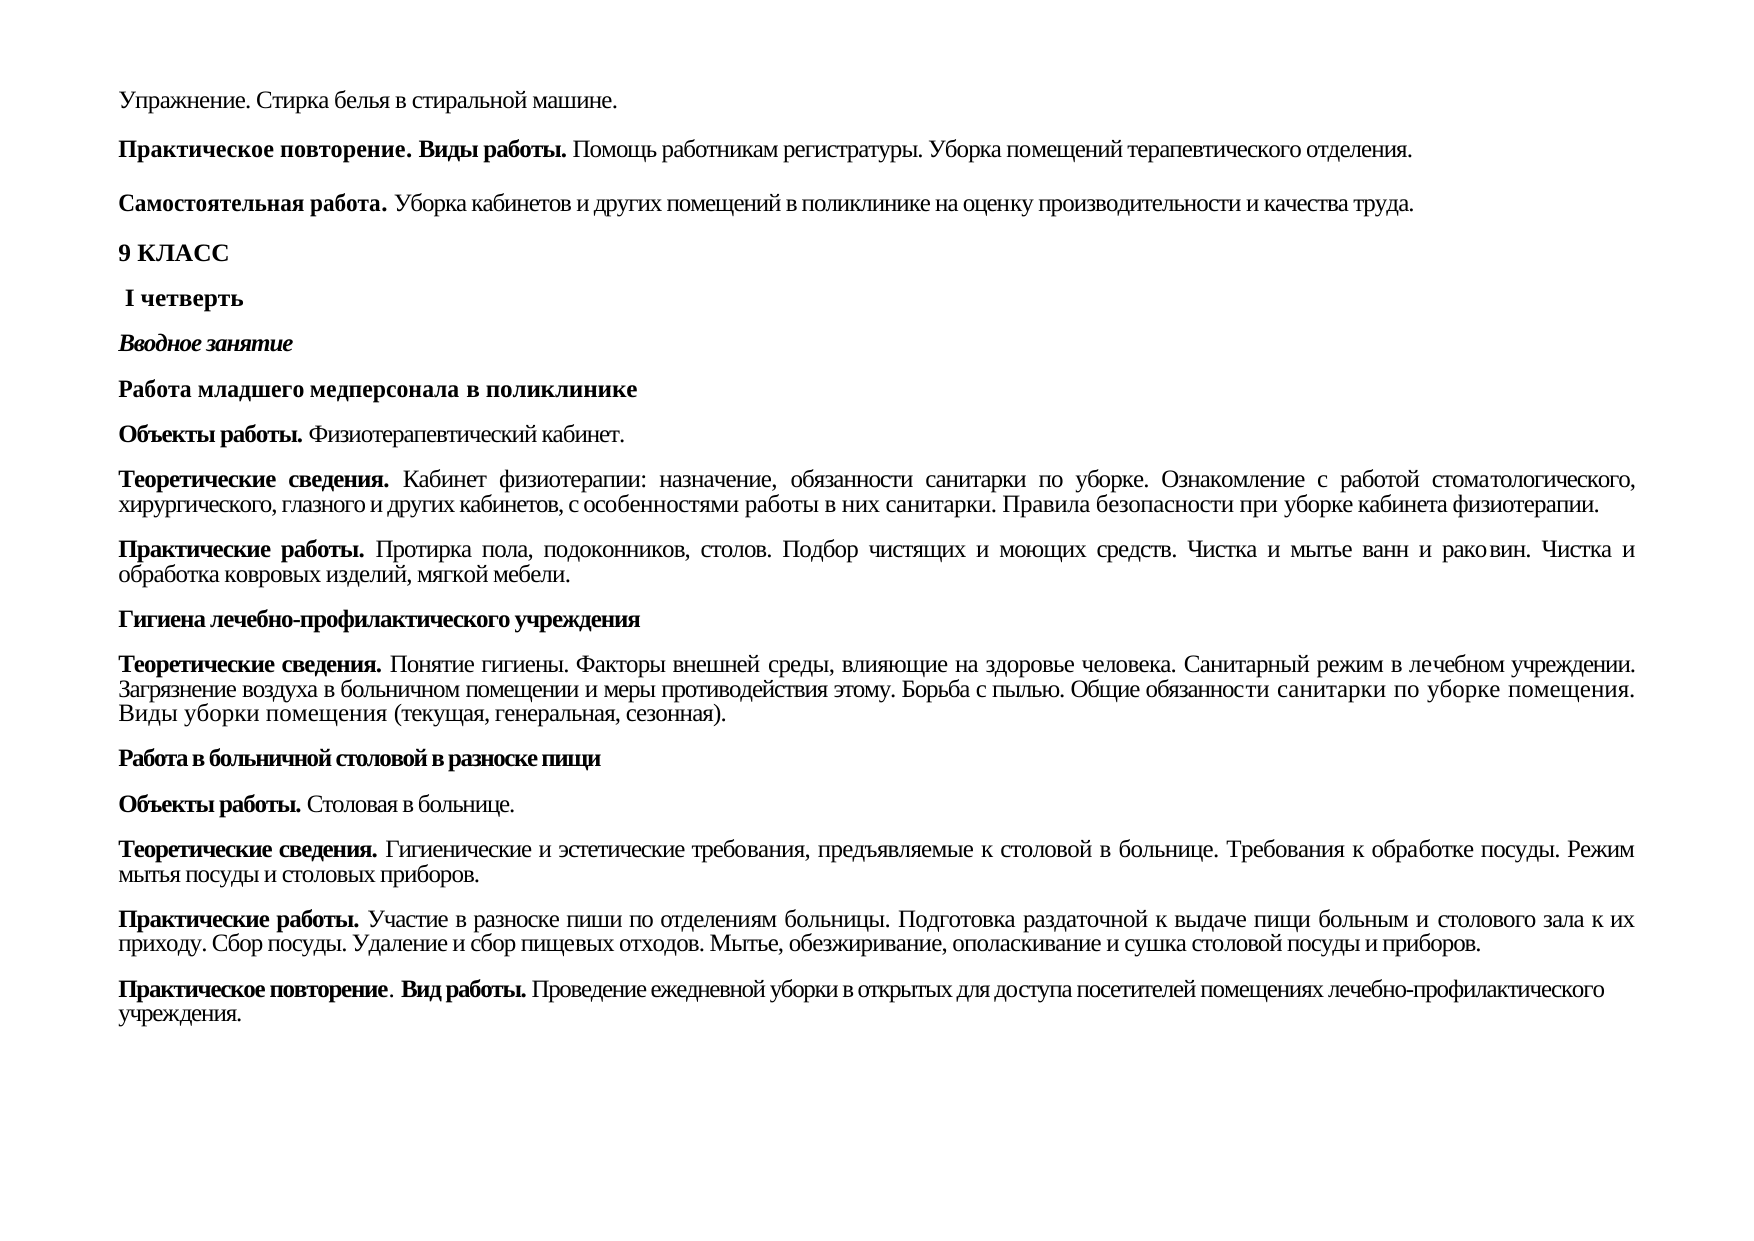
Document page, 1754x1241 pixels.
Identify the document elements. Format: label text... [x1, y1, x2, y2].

text Работа в больничной столовой в разноске пищи [118, 747, 1636, 772]
text Вводное занятие [118, 332, 1636, 357]
text Практическое повторение. Вид работы. Проведение ежедневной уборки в открытых для доступа посетителей помещениях лечебно-профилактического учреждения. [118, 977, 1636, 1026]
text Самостоятельная работа. Уборка кабинетов и других помещений в поликлинике на оценку производительности и качества труда. [118, 188, 1636, 216]
text Практические работы. Участие в разноске пиши по отделениям больницы. Подготовка раздаточной к выдаче пищи больным и столового зала к их приходу. Сбор посуды. Удаление и сбор пищевых отходов. Мытье, обезжиривание, ополаскивание и сушка столовой посуды и приборов. [118, 908, 1635, 957]
text Теоретические сведения. Кабинет физиотерапии: назначение, обязанности санитарки по уборке. Ознакомление с работой стоматологического, хирургического, глазного и других кабинетов, с особенностями работы в них санитарки. Правила безопасности при уборке кабинета физиотерапии. [118, 468, 1636, 517]
text Объекты работы. Физиотерапевтический кабинет. [118, 423, 1636, 447]
text Практические работы. Протирка пола, подоконников, столов. Подбор чистящих и моющих средств. Чистка и мытье ванн и раковин. Чистка и обработка ковровых изделий, мягкой мебели. [118, 538, 1636, 587]
text Упражнение. Стирка белья в стиральной машине. [118, 88, 1636, 113]
text Практическое повторение. Виды работы. Помощь работникам регистратуры. Уборка помещений терапевтического отделения. [118, 134, 1636, 163]
text 9 КЛАСС [118, 242, 1130, 266]
text Объекты работы. Столовая в больнице. [118, 793, 1636, 817]
text Гигиена лечебно-профилактического учреждения [118, 608, 1636, 632]
text Работа младшего медперсонала в поликлинике [118, 377, 1636, 402]
text Теоретические сведения. Гигиенические и эстетические требования, предъявляемые к столовой в больнице. Требования к обработке посуды. Режим мытья посуды и столовых приборов. [118, 838, 1635, 887]
text I четверть [118, 287, 1130, 311]
text Теоретические сведения. Понятие гигиены. Факторы внешней среды, влияющие на здоровье человека. Санитарный режим в лечебном учреждении. Загрязнение воздуха в больничном помещении и меры противодействия этому. Борьба с пылью. Общие обязанности санитарки по уборке помещения. Виды уборки помещения (текущая, генеральная, сезонная). [118, 653, 1636, 726]
